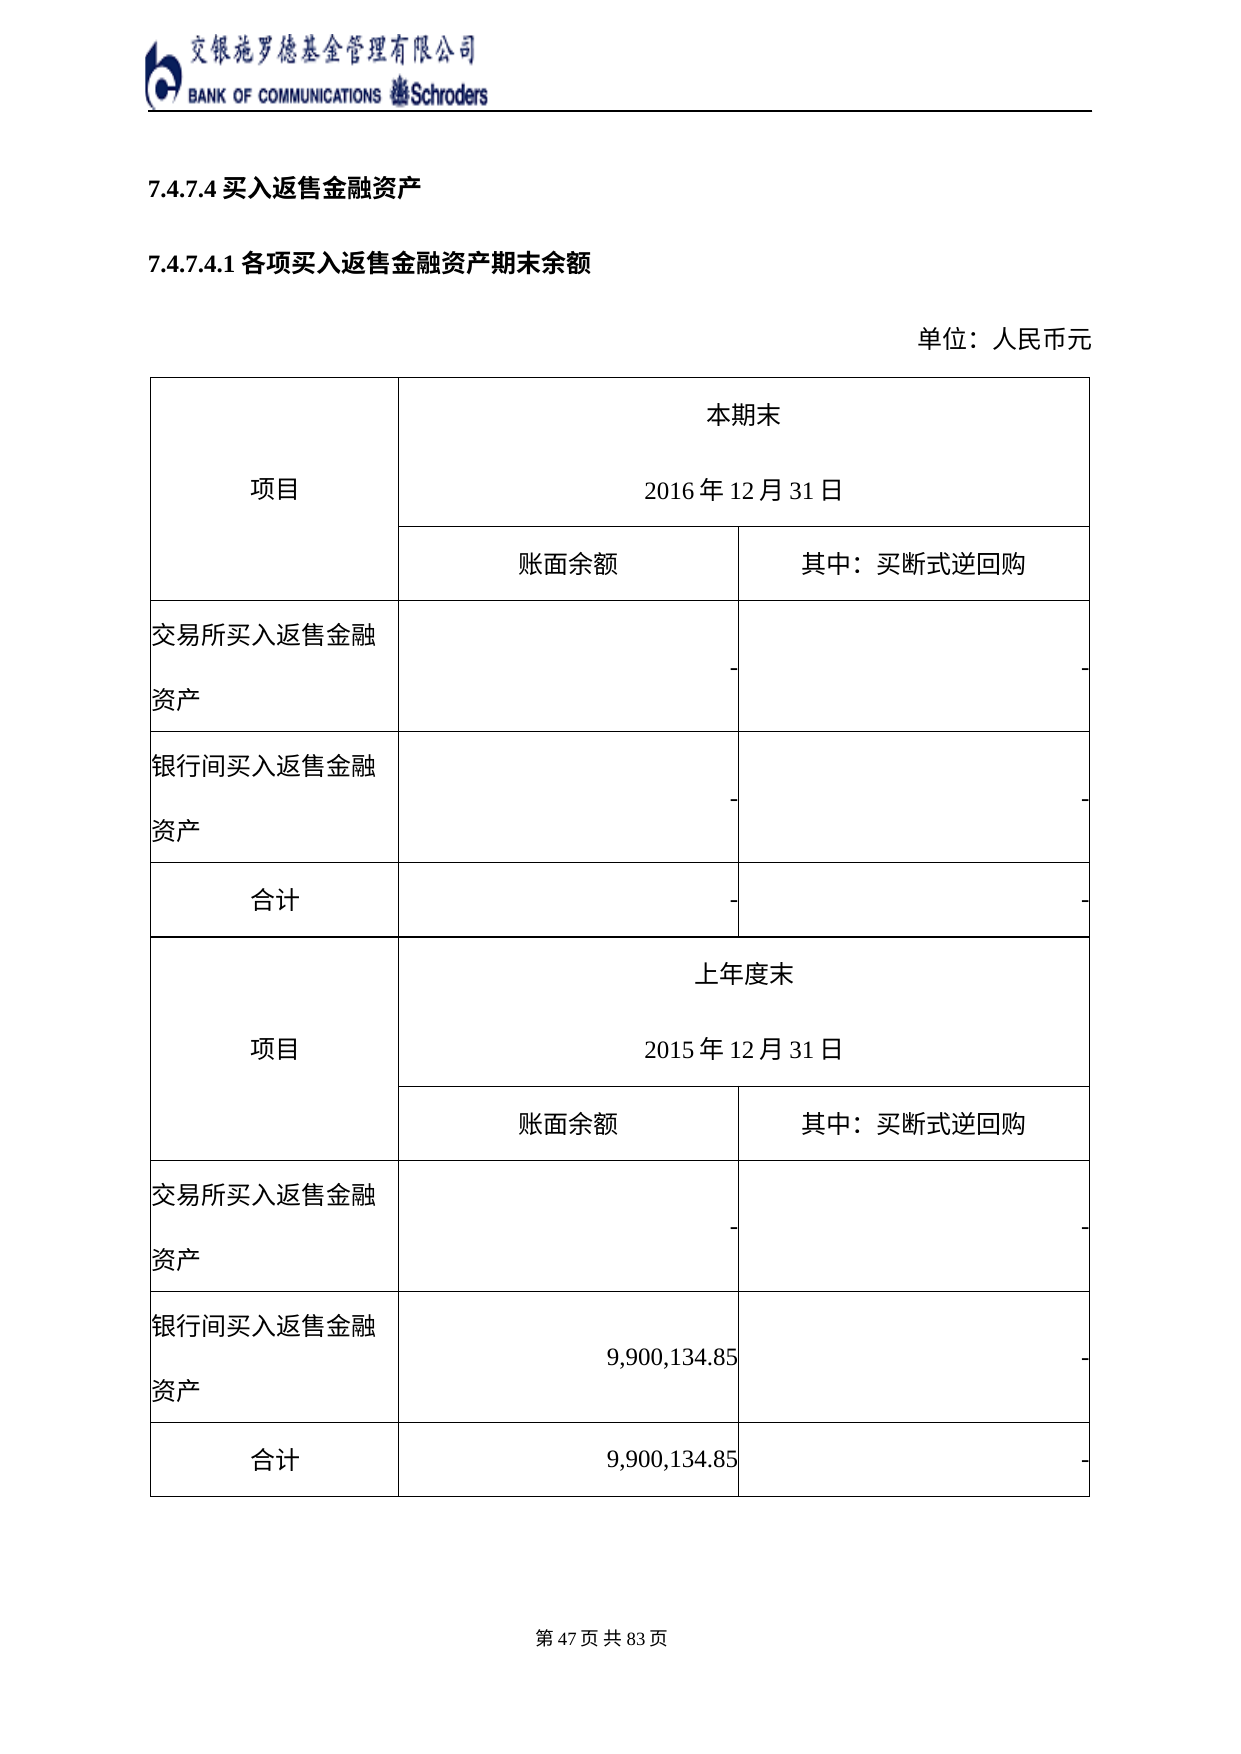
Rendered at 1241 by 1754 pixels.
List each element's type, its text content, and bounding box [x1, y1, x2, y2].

table_cell 其中：买断式逆回购 [739, 527, 1089, 600]
table_cell 银行间买入返售金融资产 [151, 1292, 398, 1422]
table_header 项目 [151, 378, 398, 600]
table_cell - [739, 1161, 1089, 1291]
table_cell - [399, 863, 738, 936]
table_cell 银行间买入返售金融资产 [151, 732, 398, 862]
text 单位：人民币元 [149, 305, 1092, 370]
subtitle 7.4.7.4 买入返售金融资产 [148, 154, 1092, 219]
table_cell 账面余额 [399, 527, 738, 600]
table_cell - [399, 1161, 738, 1291]
picture [145, 34, 488, 110]
table_cell 9,900,134.85 [399, 1423, 738, 1496]
table_cell 交易所买入返售金融资产 [151, 1161, 398, 1291]
table_cell 账面余额 [399, 1087, 738, 1160]
table_cell 其中：买断式逆回购 [739, 1087, 1089, 1160]
table_header 本期末 2016年12月31日 [399, 378, 1089, 526]
table_cell - [739, 1423, 1089, 1496]
table_cell 9,900,134.85 [399, 1292, 738, 1422]
subtitle 7.4.7.4.1 各项买入返售金融资产期末余额 [148, 229, 1092, 294]
table_cell 项目 [151, 938, 398, 1160]
table_cell 上年度末 2015年12月31日 [399, 938, 1089, 1086]
table_cell - [739, 732, 1089, 862]
table_cell - [739, 1292, 1089, 1422]
table_cell 合计 [151, 1423, 398, 1496]
table_cell - [399, 732, 738, 862]
table_cell 交易所买入返售金融资产 [151, 601, 398, 731]
table_cell 合计 [151, 863, 398, 936]
table_cell - [399, 601, 738, 731]
table_cell - [739, 601, 1089, 731]
table_cell - [739, 863, 1089, 936]
